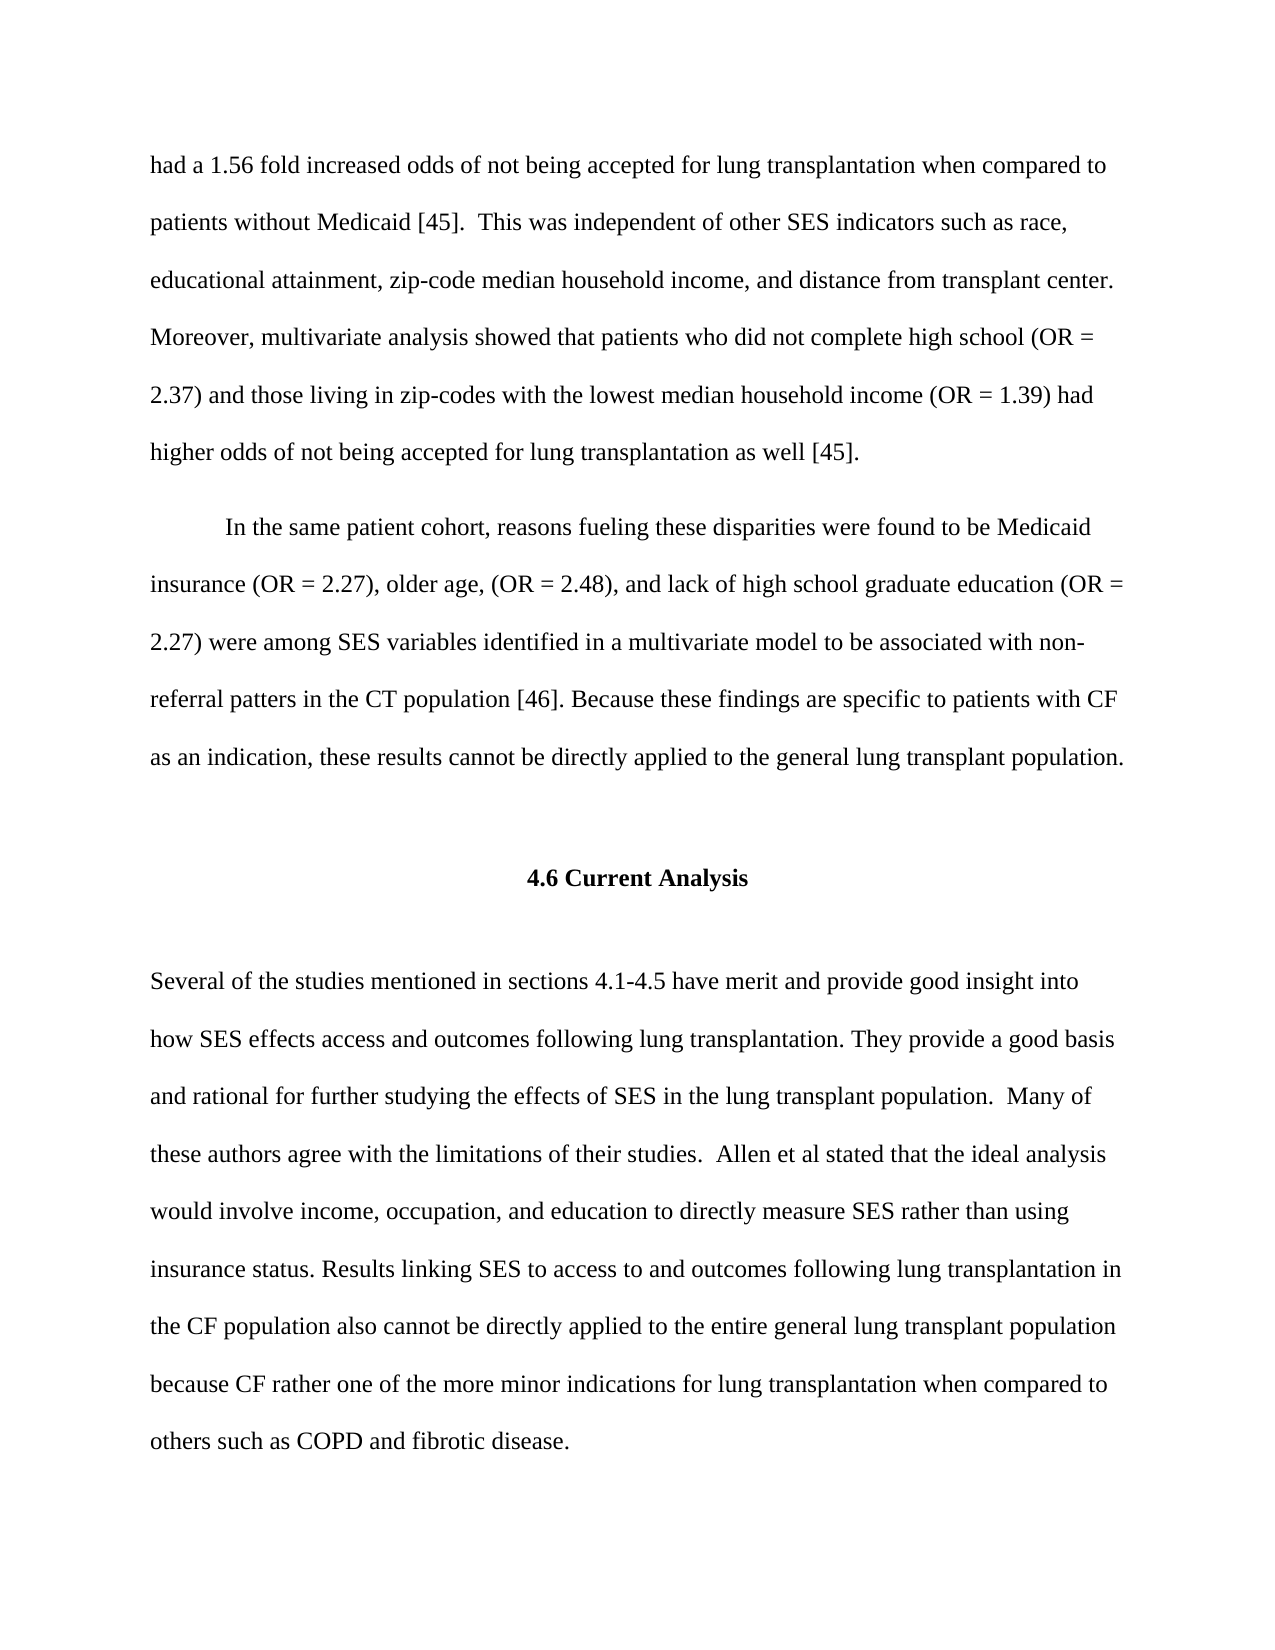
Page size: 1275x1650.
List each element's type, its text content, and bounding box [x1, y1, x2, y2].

text Several of the studies mentioned in sections 4.1-4.5 have merit and provide good insight into how SES effects access and outcomes following lung transplantation. They provide a good basis and rational for further studying the effects of SES in the lung transplant population. Many of these authors agree with the limitations of their studies. Allen et al stated that the ideal analysis would involve income, occupation, and education to directly measure SES rather than using insurance status. Results linking SES to access to and outcomes following lung transplantation in the CF population also cannot be directly applied to the entire general lung transplant population because CF rather one of the more minor indications for lung transplantation when compared to others such as COPD and fibrotic disease. [150, 966, 1125, 1455]
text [150, 150, 1125, 466]
text In the same patient cohort, reasons fueling these disparities were found to be Medicaid insurance (OR = 2.27), older age, (OR = 2.48), and lack of high school graduate education (OR = 2.27) were among SES variables identified in a multivariate model to be associated with non-referral patters in the CT population [46]. Because these findings are specific to patients with CF as an indication, these results cannot be directly applied to the general lung transplant population. [150, 512, 1125, 770]
subtitle 4.6 Current Analysis [150, 863, 1125, 892]
